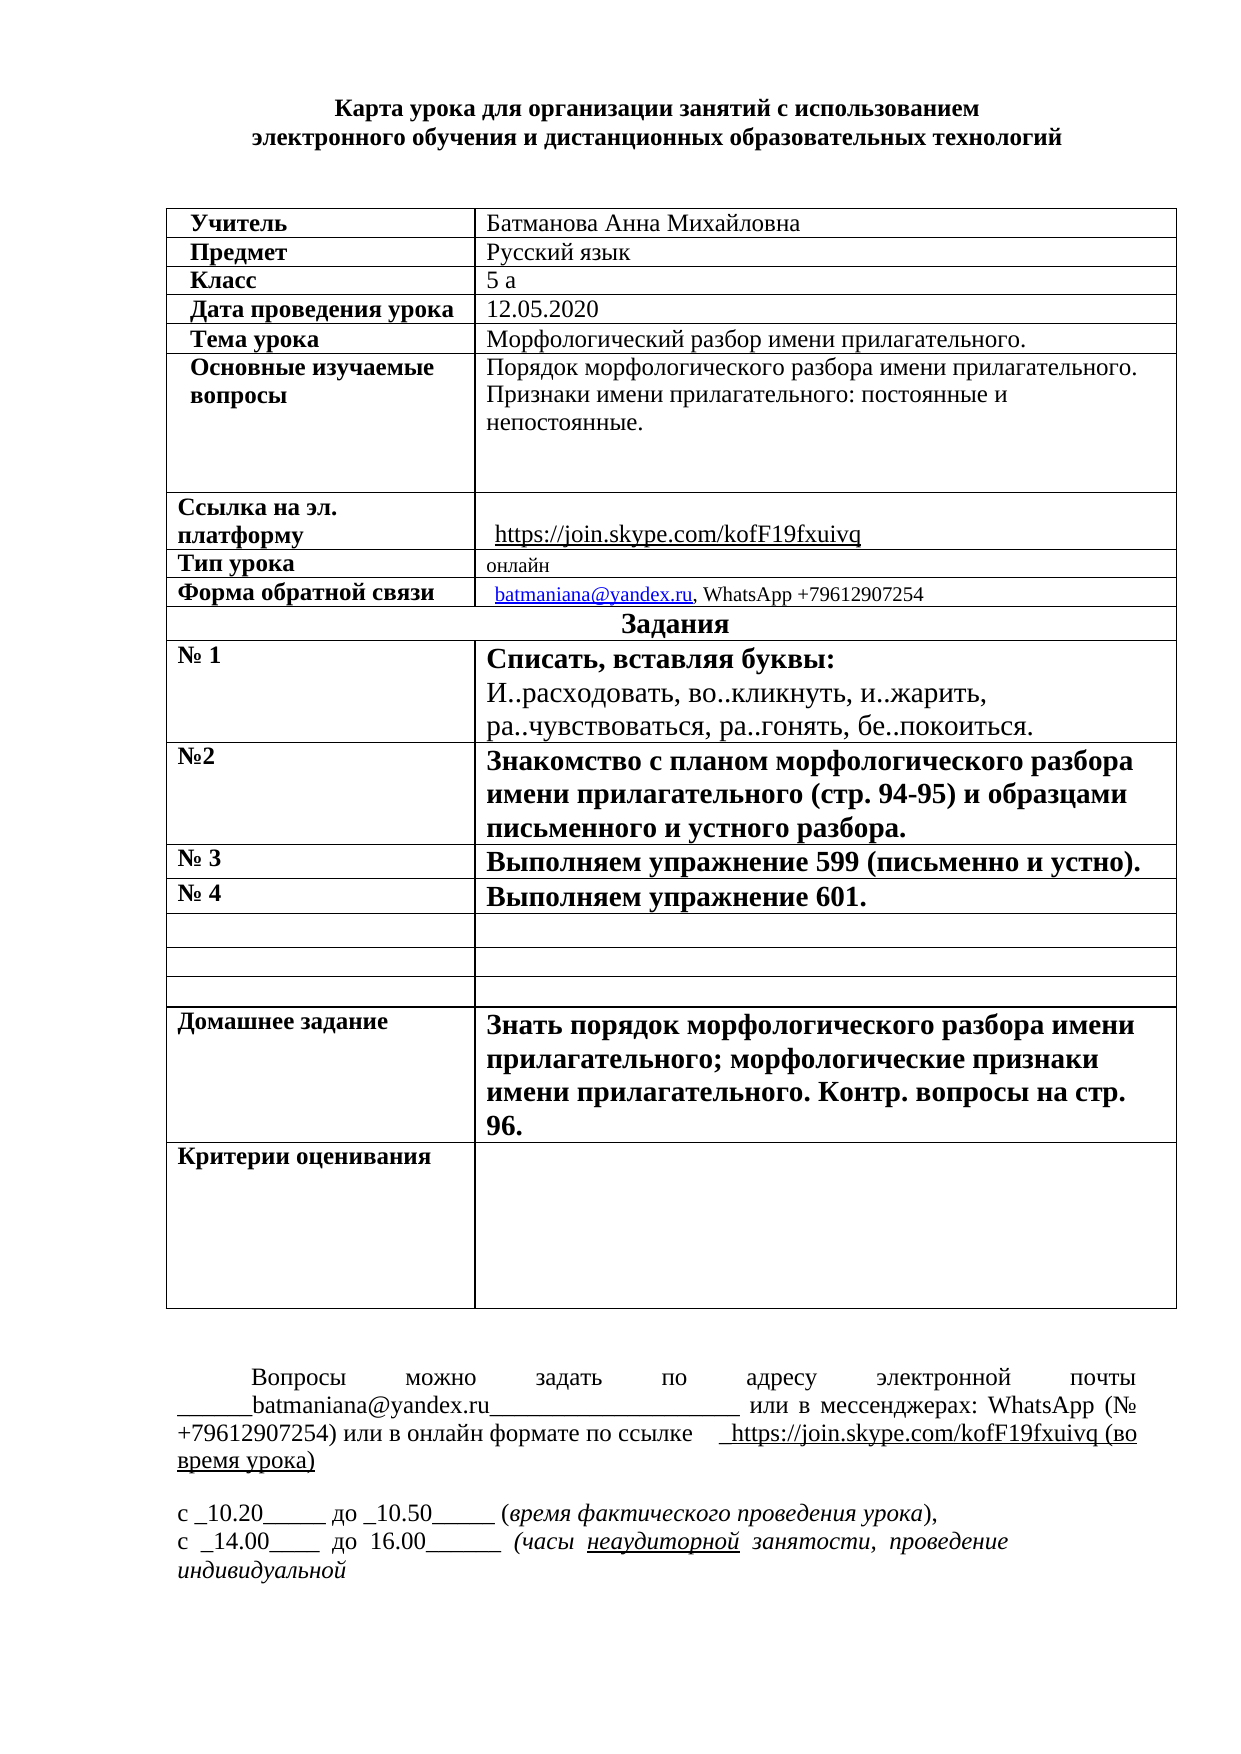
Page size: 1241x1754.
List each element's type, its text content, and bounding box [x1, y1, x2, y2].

table_cell Выполняем упражнение 601. [476, 879, 1176, 913]
table_cell Форма обратной связи [167, 578, 474, 606]
table_cell Дата проведения урока [167, 295, 474, 323]
table_cell Знать порядок морфологического разбора имени прилагательного; морфологические признаки имени прилагательного. Контр. вопросы на стр. 96. [476, 1008, 1176, 1142]
table_cell Выполняем упражнение 599 (письменно и устно). [476, 845, 1176, 878]
table_cell № 1 [167, 641, 474, 742]
table_cell Порядок морфологического разбора имени прилагательного. Признаки имени прилагательного: постоянные и непостоянные. [476, 354, 1176, 492]
table_cell Тип урока [167, 550, 474, 577]
table_cell Критерии оценивания [167, 1143, 474, 1308]
table_cell №2 [167, 743, 474, 843]
table_cell Предмет [167, 238, 474, 266]
text с _14.00____ до 16.00______ (часы неаудиторной занятости, проведение индивидуальной [177, 1526, 1150, 1584]
text электронного обучения и дистанционных образовательных технологий [150, 122, 1164, 151]
table_header Учитель [167, 209, 474, 237]
table_cell Русский язык [476, 238, 1176, 266]
table_cell [167, 914, 474, 947]
table_cell [476, 914, 1176, 947]
text Карта урока для организации занятий с использованием [150, 93, 1164, 122]
table_cell Тема урока [167, 324, 474, 352]
table_cell Знакомство с планом морфологического разбора имени прилагательного (стр. 94-95) и образцами письменного и устного разбора. [476, 743, 1176, 843]
table_cell [476, 1143, 1176, 1308]
text Вопросы можно задать по адресу электронной почты ______batmaniana@yandex.ru____________________ или в мессенджерах: WhatsApp (№ +79612907254) или в онлайн формате по ссылке _https://join.skype.com/kofF19fxuivq (во время урока) [177, 1364, 1137, 1474]
table_cell Ссылка на эл. платформу [167, 493, 474, 548]
table_cell онлайн [476, 550, 1176, 577]
table_cell 5 а [476, 267, 1176, 294]
table_cell Домашнее задание [167, 1008, 474, 1142]
table_cell 12.05.2020 [476, 295, 1176, 323]
table_cell Класс [167, 267, 474, 294]
table_cell [476, 977, 1176, 1006]
text с _10.20_____ до _10.50_____ (время фактического проведения урока), [177, 1498, 1150, 1526]
table_cell [167, 977, 474, 1006]
table_cell [476, 948, 1176, 976]
table_cell Морфологический разбор имени прилагательного. [476, 324, 1176, 352]
table_cell Основные изучаемые вопросы [167, 354, 474, 492]
table_cell № 3 [167, 845, 474, 878]
table_cell Задания [167, 607, 1176, 640]
table_cell № 4 [167, 879, 474, 913]
table_cell [167, 948, 474, 976]
table_cell Списать, вставляя буквы: И..расходовать, во..кликнуть, и..жарить, ра..чувствоваться, ра..гонять, бе..покоиться. [476, 641, 1176, 742]
table_header Батманова Анна Михайловна [476, 209, 1176, 237]
table_cell https://join.skype.com/kofF19fxuivq [476, 493, 1176, 548]
table_cell batmaniana@yandex.ru, WhatsApp +79612907254 [476, 578, 1176, 606]
